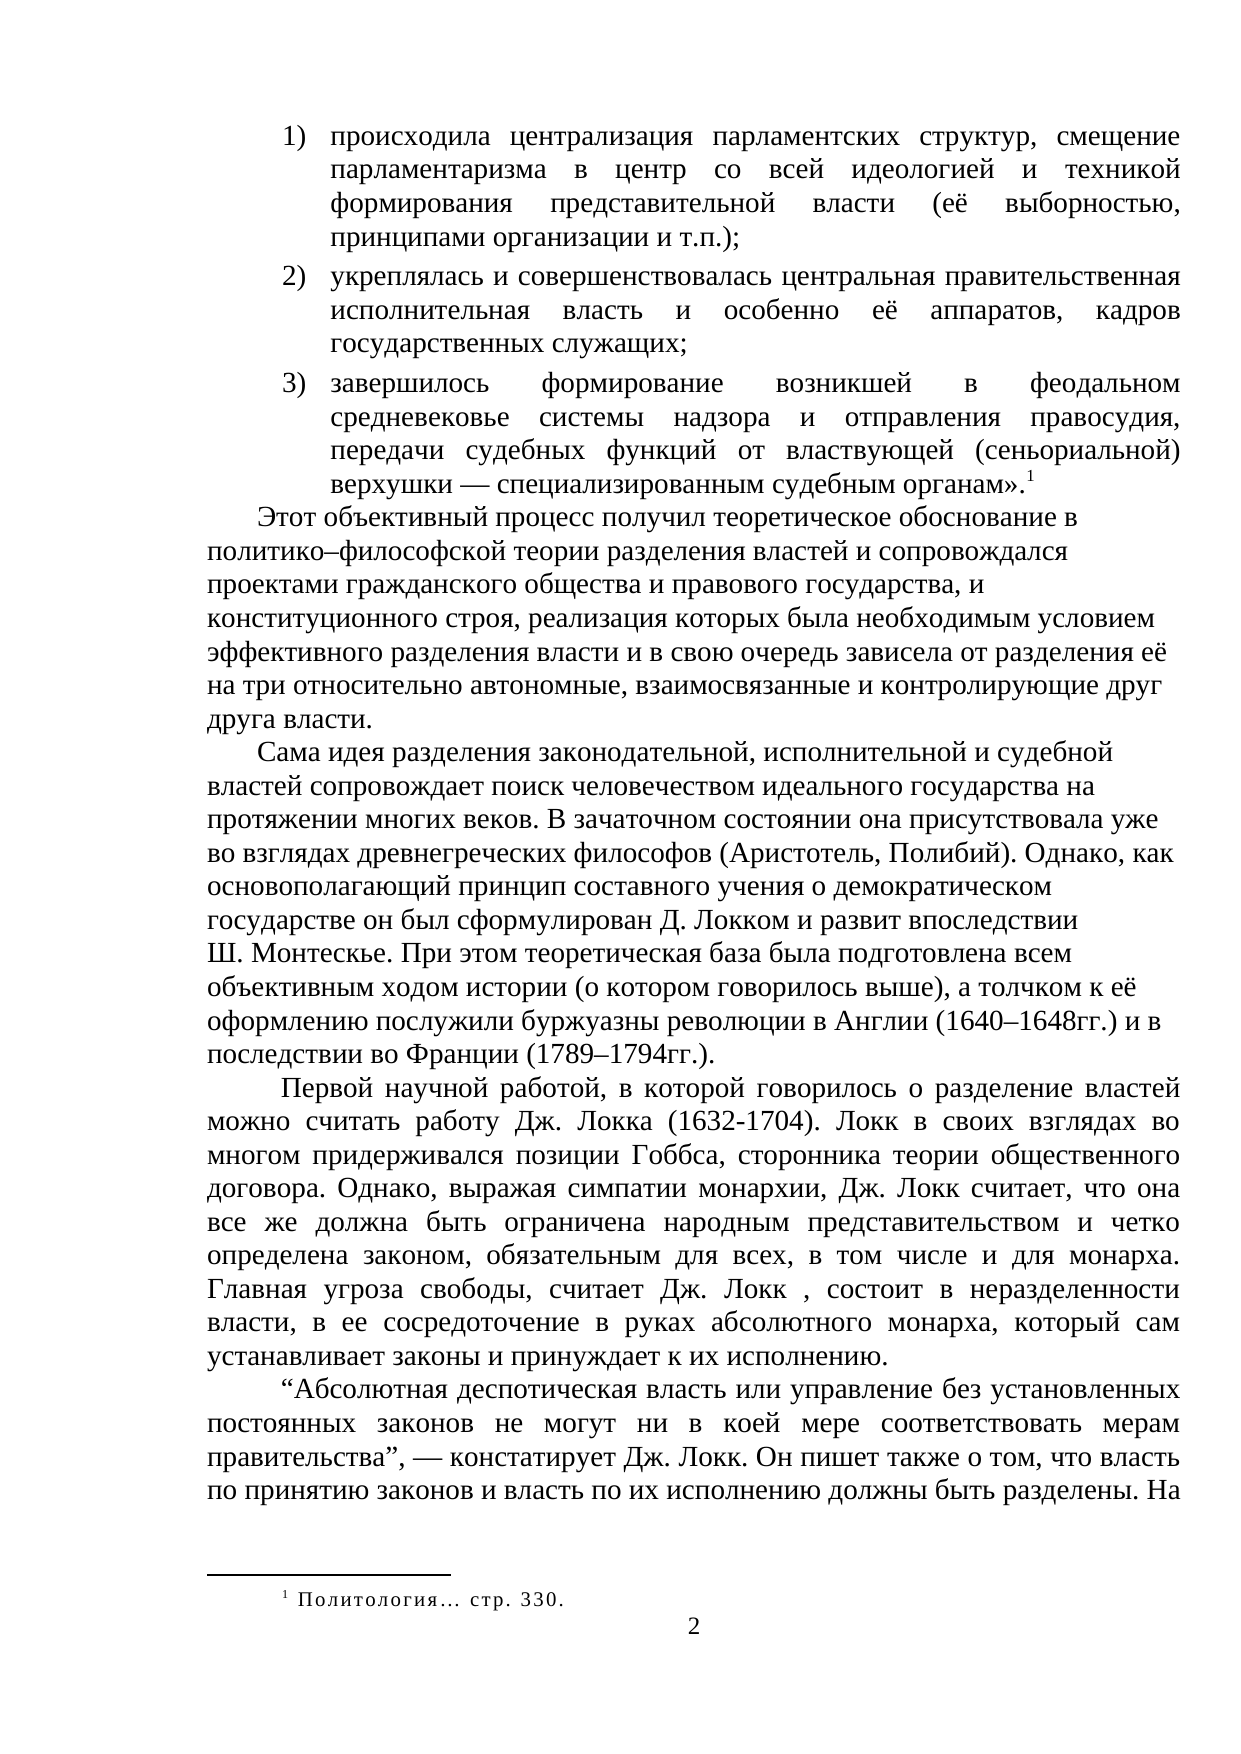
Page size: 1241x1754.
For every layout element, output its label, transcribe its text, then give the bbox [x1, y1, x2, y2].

list укреплялась и совершенствовалась центральная правительственная исполнительная власть и особенно её аппаратов, кадров государственных служащих; [282, 258, 1181, 359]
list происходила централизация парламентских структур, смещение парламентаризма в центр со всей идеологией и техникой формирования представительной власти (её выборностью, принципами организации и т.п.); [282, 118, 1181, 252]
text Этот объективный процесс получил теоретическое обоснование в политико–философской теории разделения властей и сопровождался проектами гражданского общества и правового государства, и конституционного строя, реализация которых была необходимым условием эффективного разделения власти и в свою очередь зависела от разделения её на три относительно автономные, взаимосвязанные и контролирующие друг друга власти. [207, 499, 1181, 734]
text Сама идея разделения законодательной, исполнительной и судебной властей сопровождает поиск человечеством идеального государства на протяжении многих веков. В зачаточном состоянии она присутствовала уже во взглядах древнегреческих философов (Аристотель, Полибий). Однако, как основополагающий принцип составного учения о демократическом государстве он был сформулирован Д. Локком и развит впоследствии Ш. Монтескье. При этом теоретическая база была подготовлена всем объективным ходом истории (о котором говорилось выше), а толчком к её оформлению послужили буржуазны революции в Англии (1640–1648гг.) и в последствии во Франции (1789–1794гг.). [207, 734, 1181, 1070]
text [207, 1372, 1181, 1506]
text Первой научной работой, в которой говорилось о разделение властей можно считать работу Дж. Локка (1632-1704). Локк в своих взглядах во многом придерживался позиции Гоббса, сторонника теории общественного договора. Однако, выражая симпатии монархии, Дж. Локк считает, что она все же должна быть ограничена народным представительством и четко определена законом, обязательным для всех, в том числе и для монарха. Главная угроза свободы, считает Дж. Локк , состоит в неразделенности власти, в ее сосредоточение в руках абсолютного монарха, который сам устанавливает законы и принуждает к их исполнению. [207, 1070, 1181, 1372]
list завершилось формирование возникшей в феодальном средневековье системы надзора и отправления правосудия, передачи судебных функций от властвующей (сеньориальной) верхушки — специализированным судебным органам». [282, 365, 1181, 499]
